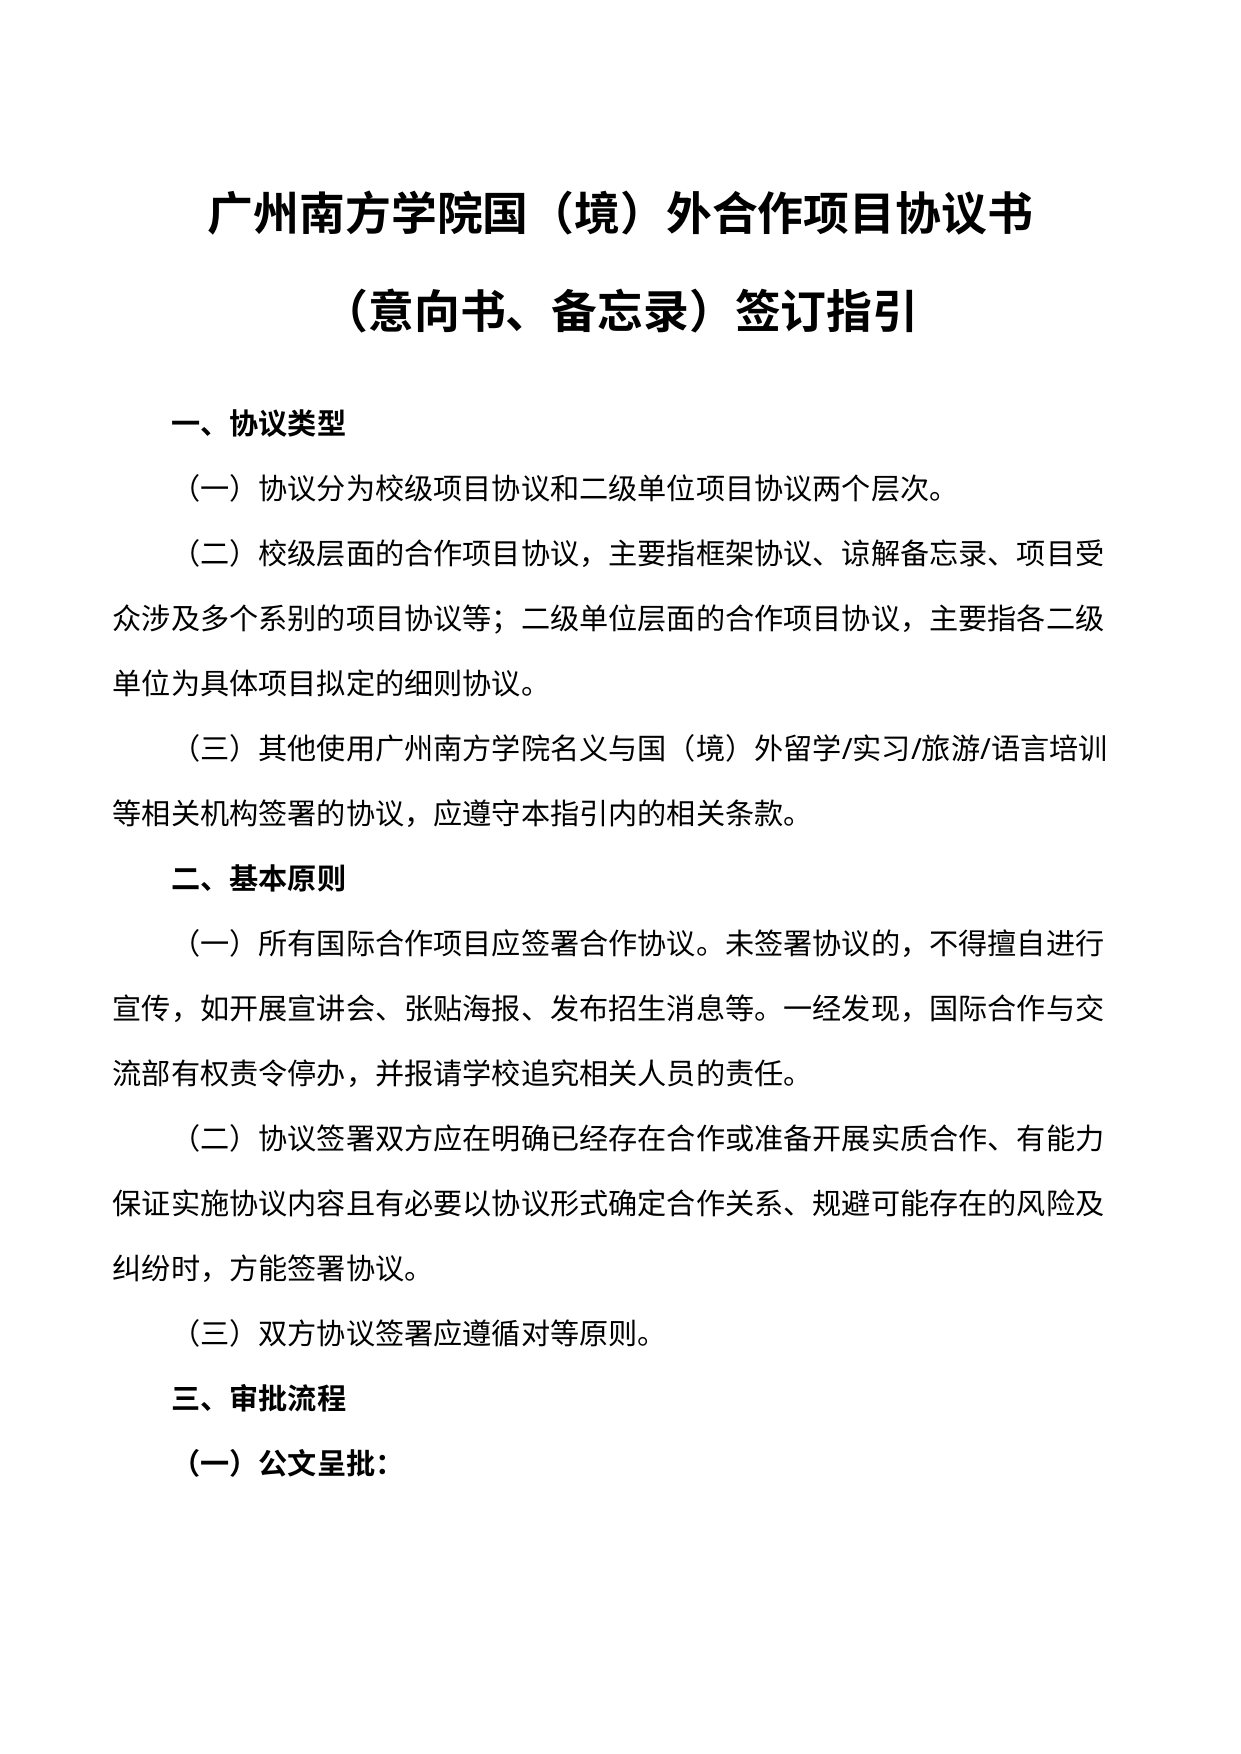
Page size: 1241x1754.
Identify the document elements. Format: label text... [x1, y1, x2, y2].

text 二、基本原则 [112, 844, 1128, 909]
text （一）所有国际合作项目应签署合作协议。未签署协议的，不得擅自进行宣传，如开展宣讲会、张贴海报、发布招生消息等。一经发现，国际合作与交流部有权责令停办，并报请学校追究相关人员的责任。 [112, 909, 1128, 1104]
text 一、协议类型 [112, 389, 1128, 454]
text （三）双方协议签署应遵循对等原则。 [112, 1299, 1128, 1364]
text （二）协议签署双方应在明确已经存在合作或准备开展实质合作、有能力保证实施协议内容且有必要以协议形式确定合作关系、规避可能存在的风险及纠纷时，方能签署协议。 [112, 1104, 1128, 1299]
text （意向书、备忘录）签订指引 [112, 259, 1128, 357]
text （二）校级层面的合作项目协议，主要指框架协议、谅解备忘录、项目受众涉及多个系别的项目协议等；二级单位层面的合作项目协议，主要指各二级单位为具体项目拟定的细则协议。 [112, 519, 1128, 714]
text （三）其他使用广州南方学院名义与国（境）外留学/实习/旅游/语言培训等相关机构签署的协议，应遵守本指引内的相关条款。 [112, 714, 1128, 844]
text （一）协议分为校级项目协议和二级单位项目协议两个层次。 [112, 454, 1128, 519]
text （一）公文呈批： [112, 1429, 1128, 1494]
text 广州南方学院国（境）外合作项目协议书 [112, 162, 1128, 259]
text 三、审批流程 [112, 1364, 1128, 1429]
